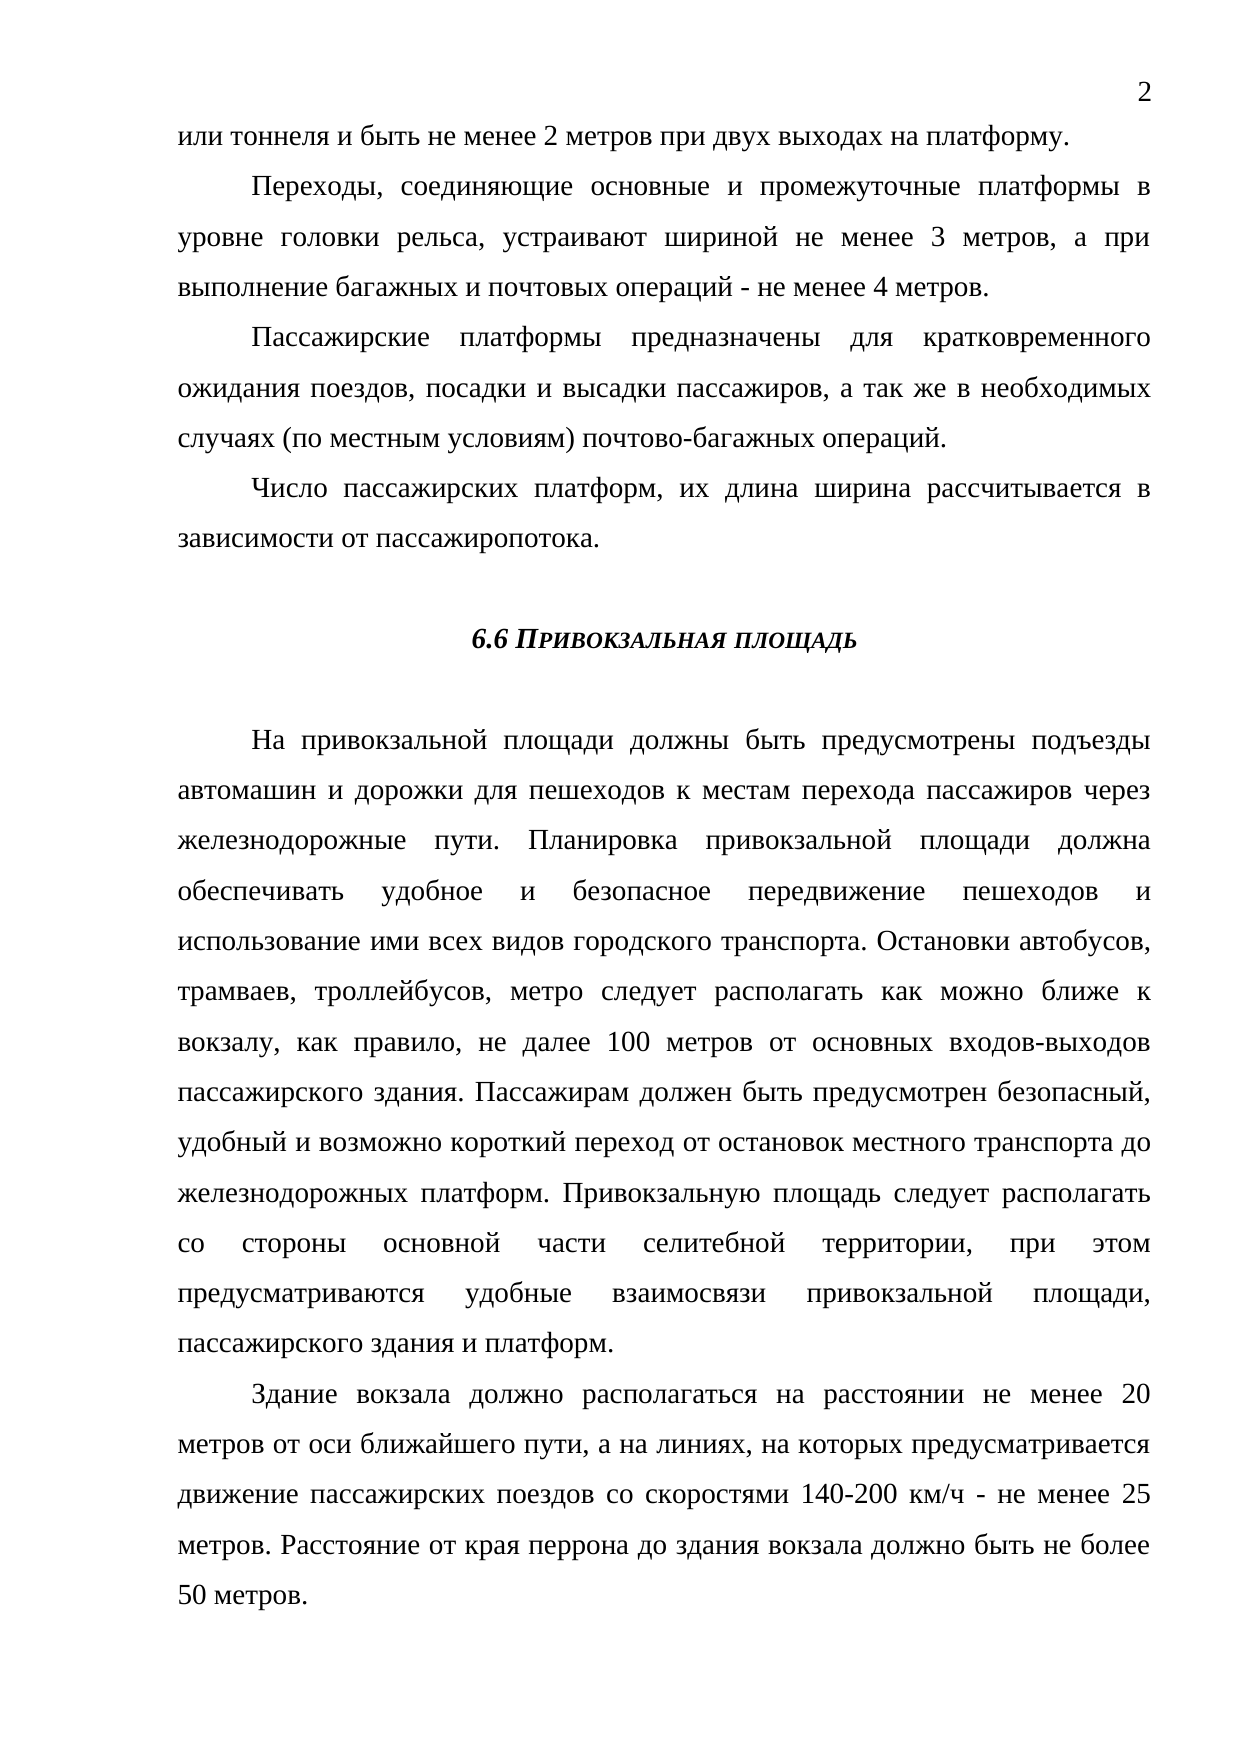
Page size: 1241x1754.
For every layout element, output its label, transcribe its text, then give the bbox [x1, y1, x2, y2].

text На привокзальной площади должны быть предусмотрены подъезды автомашин и дорожки для пешеходов к местам перехода пассажиров через железнодорожные пути. Планировка привокзальной площади должна обеспечивать удобное и безопасное передвижение пешеходов и использование ими всех видов городского транспорта. Остановки автобусов, трамваев, троллейбусов, метро следует располагать как можно ближе к вокзалу, как правило, не далее 100 метров от основных входов-выходов пассажирского здания. Пассажирам должен быть предусмотрен безопасный, удобный и возможно короткий переход от остановок местного транспорта до железнодорожных платформ. Привокзальную площадь следует располагать со стороны основной части селитебной территории, при этом предусматриваются удобные взаимосвязи привокзальной площади, пассажирского здания и платформ. [177, 722, 1152, 1359]
text Пассажирские платформы предназначены для кратковременного ожидания поездов, посадки и высадки пассажиров, а так же в необходимых случаях (по местным условиям) почтово-багажных операций. [177, 319, 1152, 453]
text Число пассажирских платформ, их длина ширина рассчитывается в зависимости от пассажиропотока. [177, 470, 1152, 554]
text Переходы, соединяющие основные и промежуточные платформы в уровне головки рельса, устраивают шириной не менее 3 метров, а при выполнение багажных и почтовых операций - не менее 4 метров. [177, 168, 1152, 303]
text Здание вокзала должно располагаться на расстоянии не менее 20 метров от оси ближайшего пути, а на линиях, на которых предусматривается движение пассажирских поездов со скоростями 140-200 км/ч - не менее 25 метров. Расстояние от края перрона до здания вокзала должно быть не более 50 метров. [177, 1376, 1152, 1611]
subtitle 6.6 Привокзальная площадь [177, 621, 1152, 655]
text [177, 118, 1152, 152]
